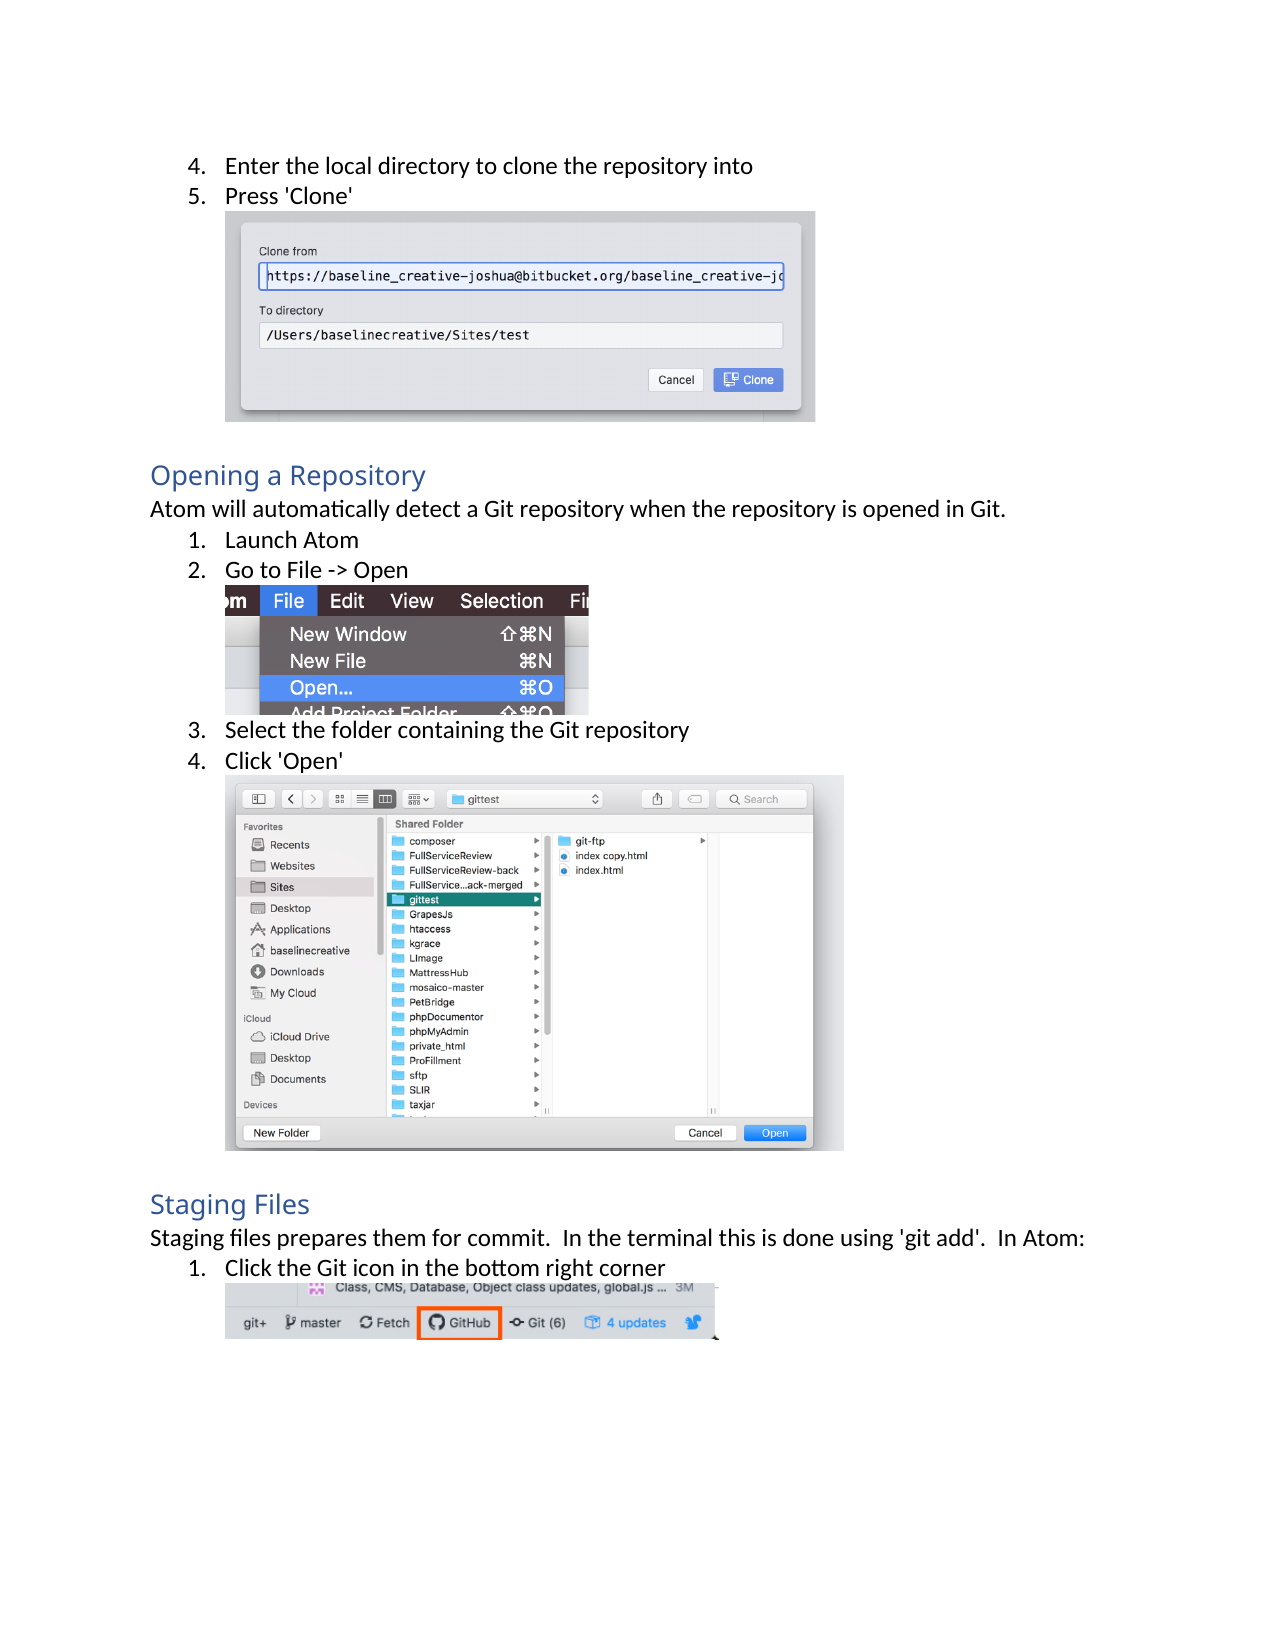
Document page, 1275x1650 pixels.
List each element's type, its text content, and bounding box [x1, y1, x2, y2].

picture [225, 211, 816, 422]
text Staging files prepares them for commit. In the terminal this is done using 'git add'. In Atom: [150, 1222, 1125, 1253]
list Select the folder containing the Git repository [187, 715, 1125, 745]
subtitle Staging Files [150, 1185, 1125, 1222]
list Enter the local directory to clone the repository into [187, 150, 1125, 181]
picture [225, 585, 589, 715]
text Atom will automatically detect a Git repository when the repository is opened in Git. [150, 493, 1125, 524]
list Launch Atom [187, 524, 1125, 554]
subtitle Opening a Repository [150, 457, 1125, 493]
picture [225, 775, 844, 1151]
picture [225, 1283, 719, 1340]
